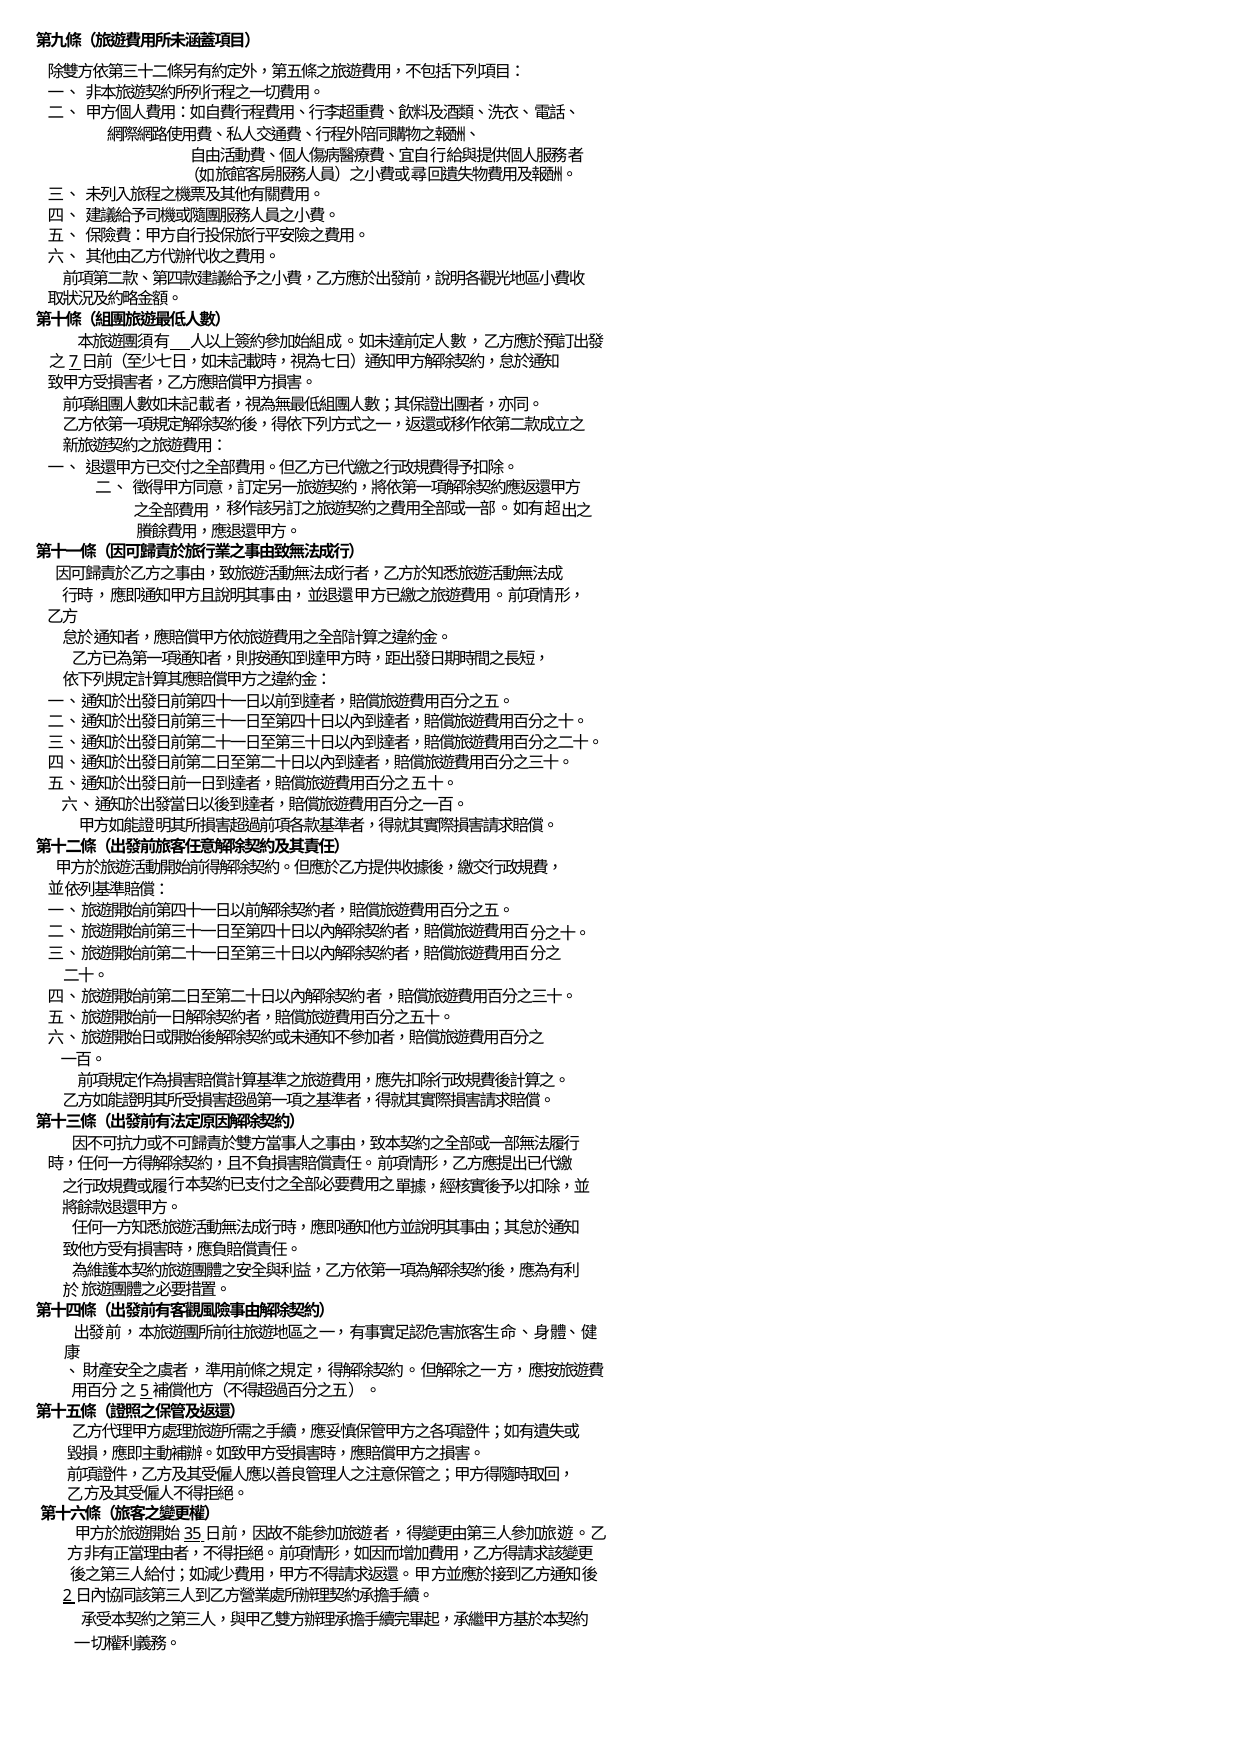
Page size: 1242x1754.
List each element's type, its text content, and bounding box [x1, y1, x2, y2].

text 一 切權利義務。 [47, 1636, 605, 1653]
text 四、旅遊開始前第二日至第二十日以內解除契約者，賠償旅遊費用百分之三十。 [35, 986, 608, 1006]
text 因可歸責於乙方之事由，致旅遊活動無法成行者，乙方於知悉旅遊活動無法成 [35, 563, 596, 584]
text 五、 保險費：甲方自行投保旅行平安險之費用。 [35, 224, 428, 245]
text 一、 非本旅遊契約所列行程之一切費用。 [35, 81, 608, 101]
text 第十五條（證照之保管及返還） [35, 1401, 608, 1420]
text 五、旅遊開始前一日解除契約者，賠償旅遊費用百分之五十。 [35, 1006, 608, 1026]
text 用百分 之5補償他方（不得超過百分之五）。 [64, 1381, 608, 1401]
text 並依列基準賠償： [35, 878, 594, 898]
text 致他方受有損害時，應負賠償責任。 [35, 1238, 594, 1259]
text 甲方於旅遊開始35日前，因故不能參加旅遊者，得變更由第三人參加旅遊。乙 [62, 1523, 608, 1543]
text 方非有正當理由者，不得拒絕。 前項情形，如因而增加費用，乙方得請求該變更 [62, 1543, 608, 1563]
text 前項第二款、第四款建議給予之小費，乙方應於出發前，說明各觀光地區小費收 [62, 267, 608, 287]
text 乙方依第一項規定解除契約後，得依下列方式之一，返還或移作依第二款成立之 [35, 413, 594, 434]
text 自由活動費、個人傷病醫療費、宜自行給與提供個人服務者 [170, 144, 608, 164]
text 依下列規定計算其應賠償甲方之違約金： [35, 669, 594, 690]
text 網際網路使用費、私人交通費、行程外陪同購物之報酬、 [35, 123, 597, 144]
text 賸餘費用，應退還甲方。 [47, 519, 598, 541]
text 、 財產安全之虞者，準用前條之規定，得解除契約。但解除之一方，應按旅遊費 [64, 1361, 608, 1381]
text 新旅遊契約之旅遊費用： [35, 435, 594, 456]
text 第十六條（旅客之變更權） [35, 1503, 608, 1523]
text 乙方代理甲方處理旅遊所需之手續，應妥慎保管甲方之各項證件；如有遺失或 [35, 1421, 594, 1442]
text 甲方於旅遊活動開始前得解除契約。但應於乙方提供收據後，繳交行政規費， [35, 857, 594, 878]
text 致甲方受損害者，乙方應賠償甲方損害。 [35, 372, 590, 393]
text 甲方如能證 明其所損害超過前項各款基準者，得就其實際損害請求賠償。 [60, 815, 581, 836]
text 乙方及其受僱人不得拒絕。 [62, 1483, 608, 1503]
text 第十四條（出發前有客觀風險事由解除契約） [35, 1300, 596, 1321]
text 五、通知於出發日前一日到達者，賠償旅遊費用百分之五十。 [35, 773, 547, 794]
text 第九條（旅遊費用所未涵蓋項目） [35, 29, 549, 50]
text 怠於 通知者，應賠償甲方依旅遊費用之全部計算之違約金。 [47, 627, 596, 648]
text 出發前，本旅遊團所前往旅遊地區之一，有事實足認危害旅客生命、身體、健康 [64, 1321, 608, 1361]
text 之行政規費或履行本契約已支付之全部必要費用之單據，經核實後予以扣除，並 [47, 1174, 594, 1195]
text 於 旅遊團體之必要措置。 [62, 1279, 608, 1299]
text 三、 未列入旅程之機票及其他有關費用。 [35, 184, 608, 204]
text 承受本契約之第三人，與甲乙雙方辦理承擔手續完畢起，承繼甲方基於本契約 [47, 1612, 605, 1628]
text 乙方如能證明其所受損害超過第一項之基準者，得就其實際損害請求賠償。 第十三條（出發前有法定原因解除契約） [35, 1090, 564, 1132]
text 二、通知於出發日前第三十一日至第四十日以內到達者，賠償旅遊費用百分之十。 [35, 711, 593, 731]
text 六、旅遊開始日或開始後解除契約或未通知不參加者，賠償旅遊費用百分之 [35, 1027, 593, 1048]
text 六、通知於出發當日以後到達者，賠償旅遊費用百分之一百。 [60, 794, 547, 815]
text 後之第三人給付；如減少費用，甲方不得請求返還。甲方並應於接到乙方通知後2日內協同該第三人到乙方營業處所辦理契約承擔手續。 [62, 1563, 608, 1604]
text 一、旅遊開始前第四十一日以前解除契約者，賠償旅遊費用百分之五。 [35, 899, 593, 920]
text （如旅館客房服務人員）之小費或尋回遺失物費用及報酬。 [170, 164, 608, 184]
text 將餘款退還甲方。 [47, 1195, 594, 1216]
text 二、旅遊開始前第三十一日至第四十日以內解除契約者，賠償旅遊費用百分之十。 [35, 921, 611, 942]
text 四、 建議給予司機或隨團服務人員之小費。 [35, 204, 608, 224]
text 二十。 [35, 965, 611, 986]
text 第十一條（因可歸責於旅行業之事由致無法成行） [35, 541, 596, 562]
text 前項證件，乙方及其受僱人應以善良管理人之注意保管之；甲方得隨時取回， [62, 1463, 608, 1483]
text 取狀況及約略金額。 [35, 287, 237, 308]
text 之7日前（至少七日，如未記載時，視為七日）通知甲方解除契約，怠於通知 [35, 350, 590, 371]
text 一、 退還甲方已交付之全部費用。但乙方已代繳之行政規費得予扣除。 [35, 456, 608, 476]
text 三、旅遊開始前第二十一日至第三十日以內解除契約者，賠償旅遊費用百 分之 [35, 943, 611, 964]
text 前項組團人數如未記載者，視為無最低組團人數；其保證出團者，亦同。 [62, 393, 608, 413]
text 四、通知於出發日前第二日至第二十日以內到達者，賠償旅遊費用百分之三十。 [35, 752, 593, 773]
text 毀損，應即主動補辦。如致甲方受損害時，應賠償甲方之損害。 [35, 1442, 594, 1463]
text 二、 甲方個人費用：如自費行程費用、行李超重費、飲料及酒類、洗衣、 電話、 [35, 102, 597, 123]
text 第十二條（出發前旅客任意解除契約及其責任） [35, 836, 594, 857]
text 乙方已為第一項通知者，則按通知到達甲方時，距出發日期時間之長短， [35, 648, 594, 669]
text 為維護本契約旅遊團體之安全與利益，乙方依第一項為解除契約後，應為有利 [62, 1259, 608, 1279]
text 除雙方依第三十二條另有約定外，第五條之旅遊費用，不包括下列項目： [35, 60, 549, 81]
text 任何一方知悉旅遊活動無法成行時，應即通知他方並說明其事由；其怠於通知 [35, 1217, 594, 1238]
text 二、 徵得甲方同意，訂定另一旅遊契約，將依第一項解除契約應返還甲方 [95, 476, 598, 497]
text 因不可抗力或不可歸責於雙方當事人之事由，致本契約之全部或一部無法履行 [62, 1132, 608, 1152]
text 一百。 [35, 1048, 593, 1069]
text 第十條（組團旅遊最低人數） [35, 309, 237, 330]
text 三、通知於出發日前第二十一日至第三十日以內到達者，賠償旅遊費用百分之二十。 [35, 731, 608, 751]
text 本旅遊團須有 人以上簽約參加始組成。如未達前定人數，乙方應於預訂出發 [62, 330, 608, 350]
text 六、 其他由乙方代辦代收之費用。 [35, 246, 428, 267]
text 時，任何一方得解除契約，且不負損害賠償責任。 前項情形，乙方應提出已代繳 [35, 1152, 594, 1173]
text 一、通知於出發日前第四十一日以前到達者，賠償旅遊費用百分之五。 [35, 690, 608, 710]
text 前項規定作為損害賠償計算基準之旅遊費用，應先扣除行政規費後計算之。 [62, 1069, 608, 1089]
text 行時，應即通知甲方且說明其事由，並退還甲方已繳之旅遊費用。前項情形，乙方 [47, 584, 596, 626]
text 之全部費用，移作該另訂之旅遊契約之費用全部或一部。如有超出之 [47, 498, 598, 519]
